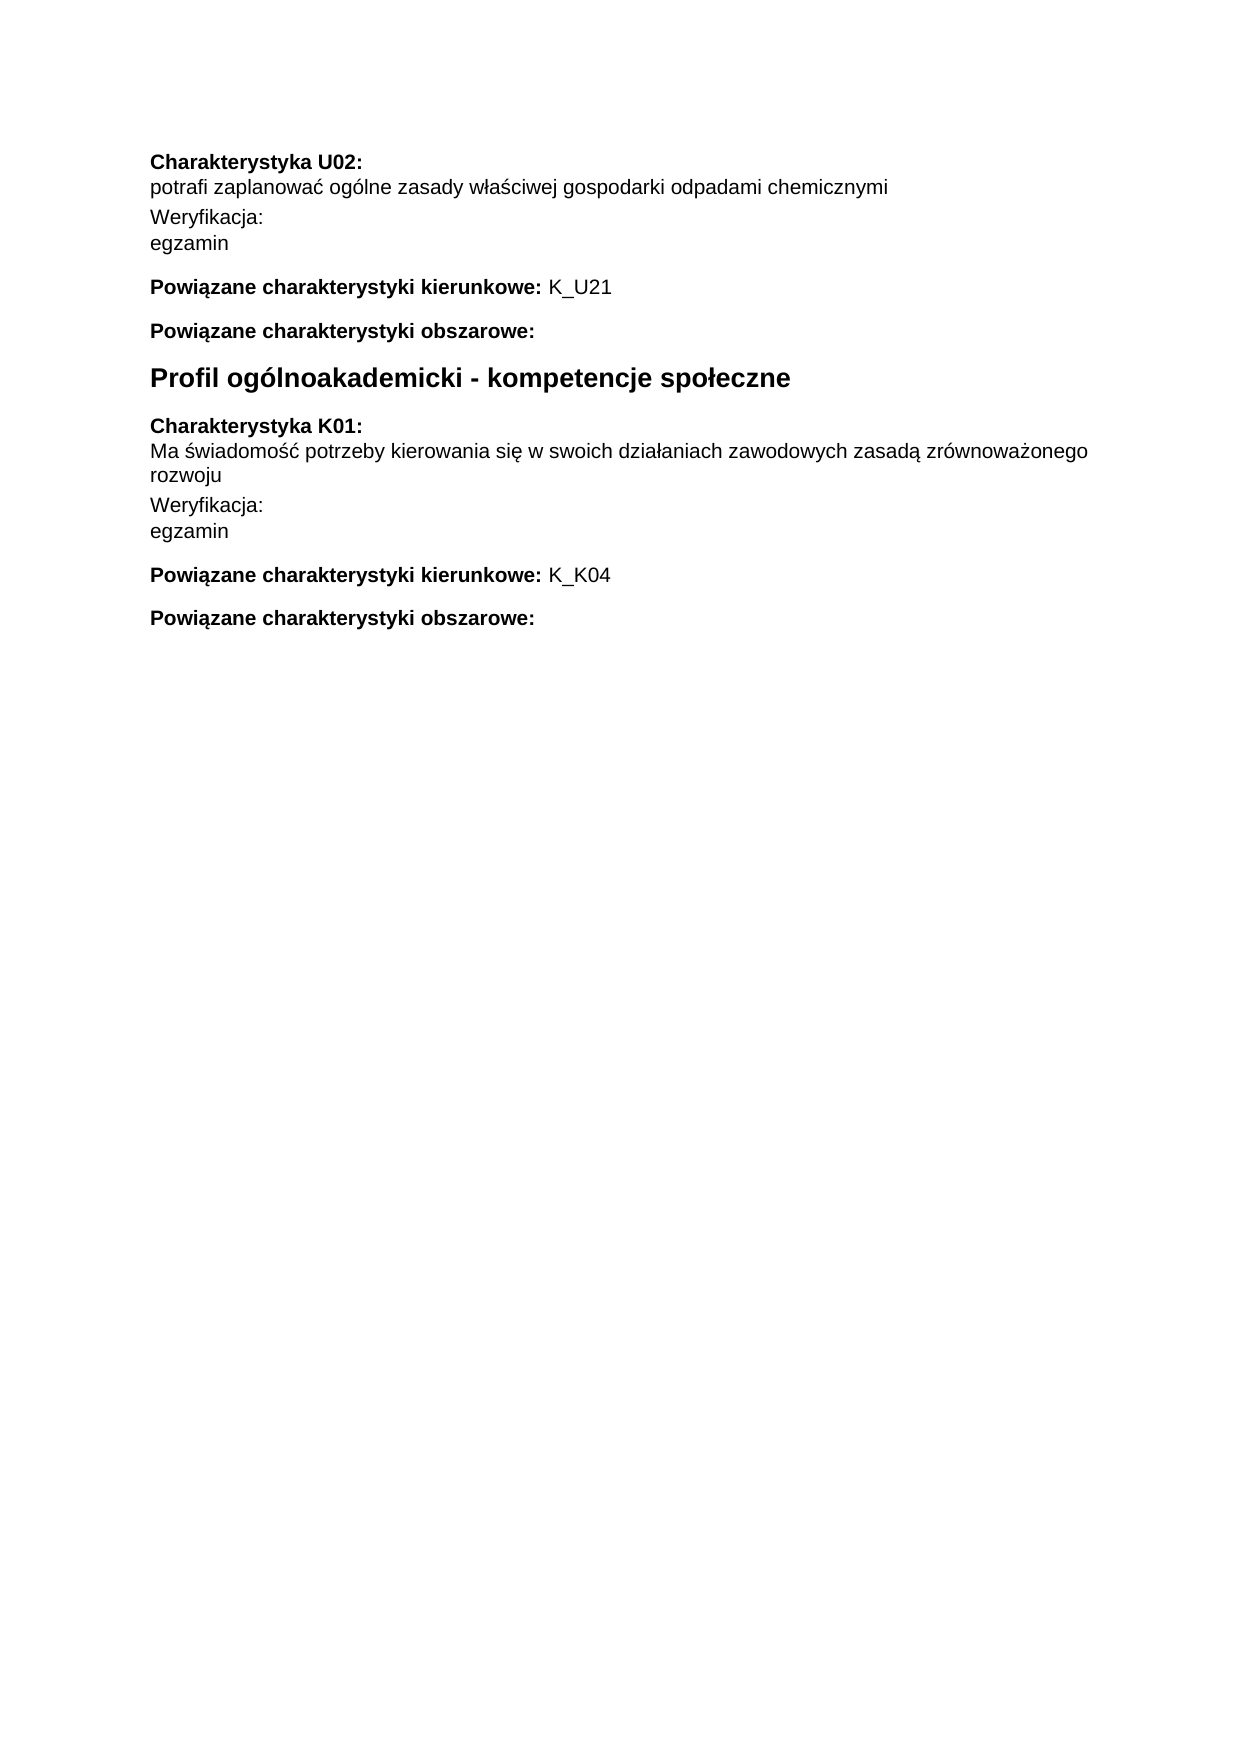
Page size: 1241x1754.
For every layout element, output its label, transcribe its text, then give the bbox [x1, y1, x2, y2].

text Powiązane charakterystyki kierunkowe: K_K04 [150, 562, 1090, 586]
text Charakterystyka K01: [150, 413, 1090, 437]
subtitle Profil ogólnoakademicki - kompetencje społeczne [150, 362, 1090, 394]
text egzamin [150, 519, 1090, 543]
text Charakterystyka U02: [150, 150, 1090, 174]
text Powiązane charakterystyki obszarowe: [150, 606, 1090, 630]
text Ma świadomość potrzeby kierowania się w swoich działaniach zawodowych zasadą zrównoważonego rozwoju [150, 438, 1090, 486]
text potrafi zaplanować ogólne zasady właściwej gospodarki odpadami chemicznymi [150, 175, 1090, 199]
text Weryfikacja: [150, 205, 1090, 229]
text Weryfikacja: [150, 493, 1090, 517]
text egzamin [150, 231, 1090, 255]
text Powiązane charakterystyki obszarowe: [150, 319, 1090, 343]
text Powiązane charakterystyki kierunkowe: K_U21 [150, 275, 1090, 299]
